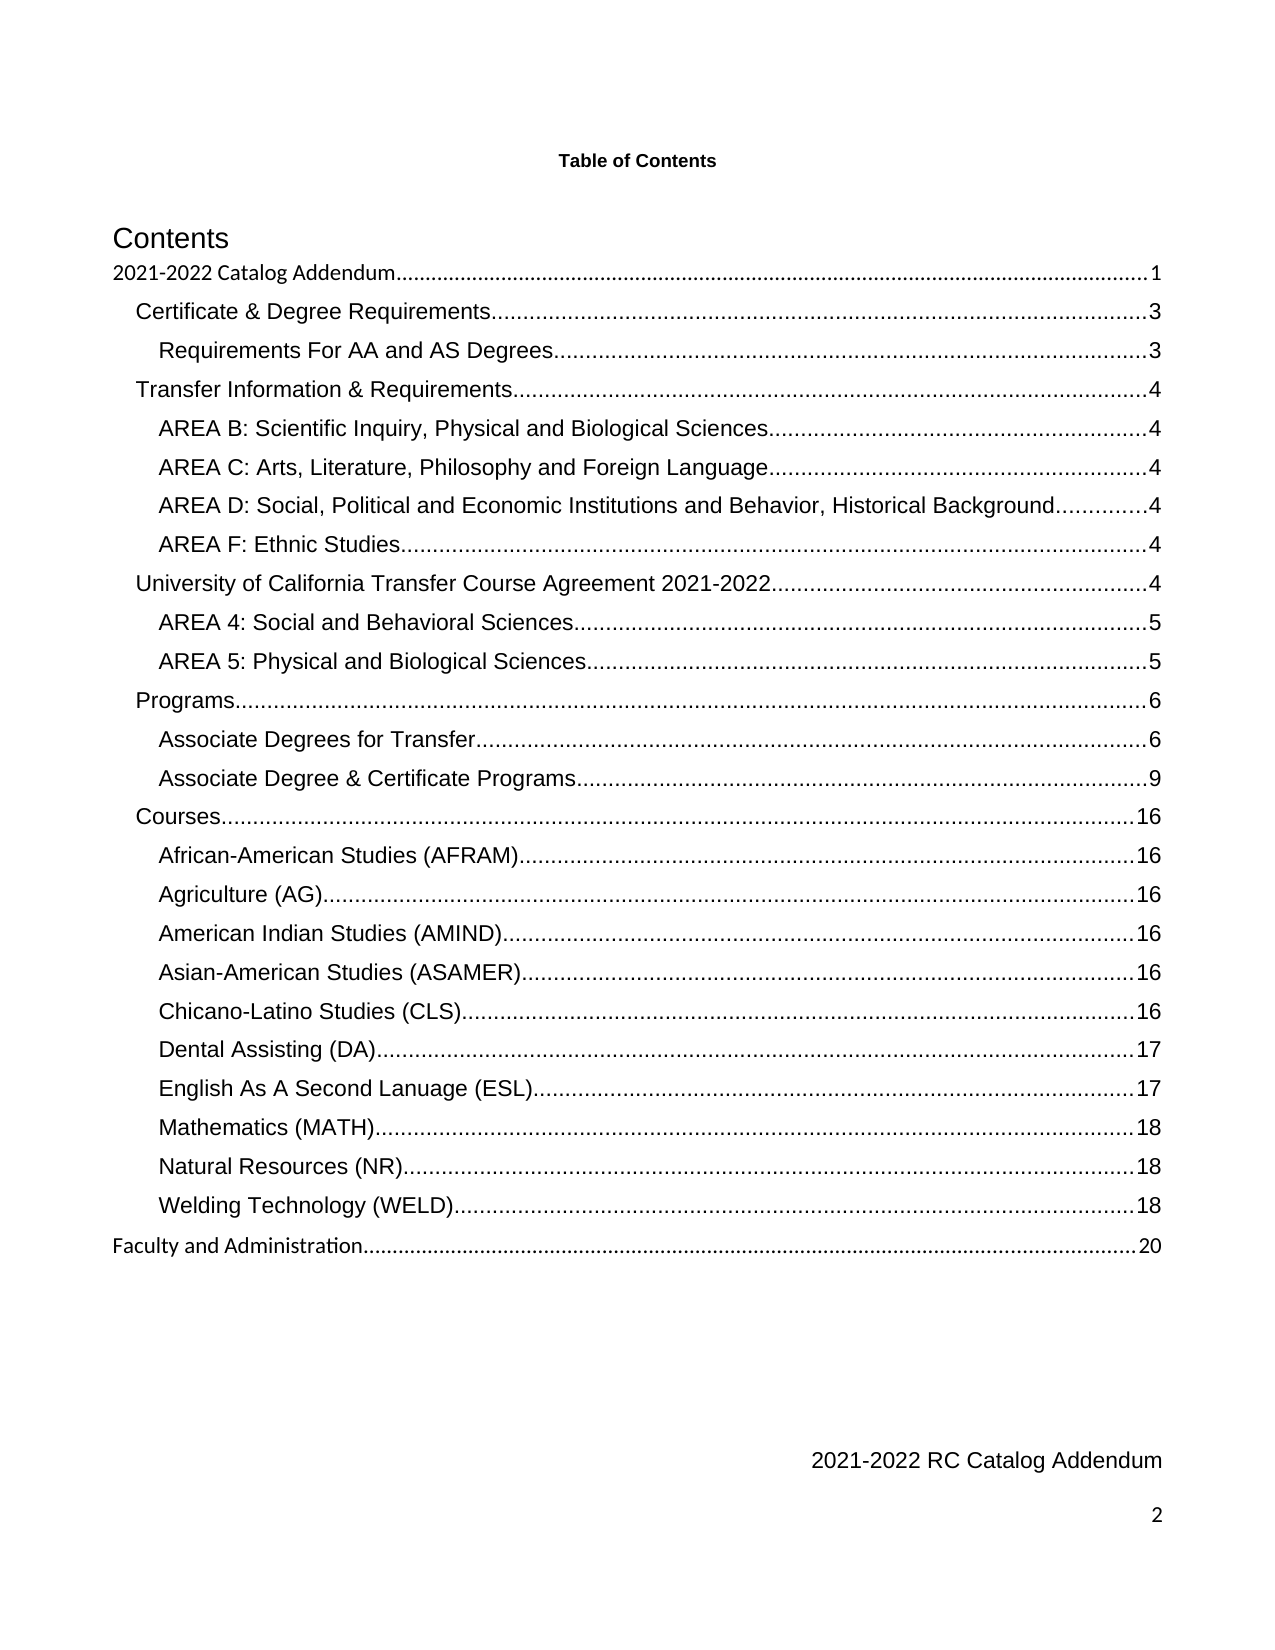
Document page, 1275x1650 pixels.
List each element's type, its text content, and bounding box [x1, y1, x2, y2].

text Table of Contents [112, 150, 1162, 172]
